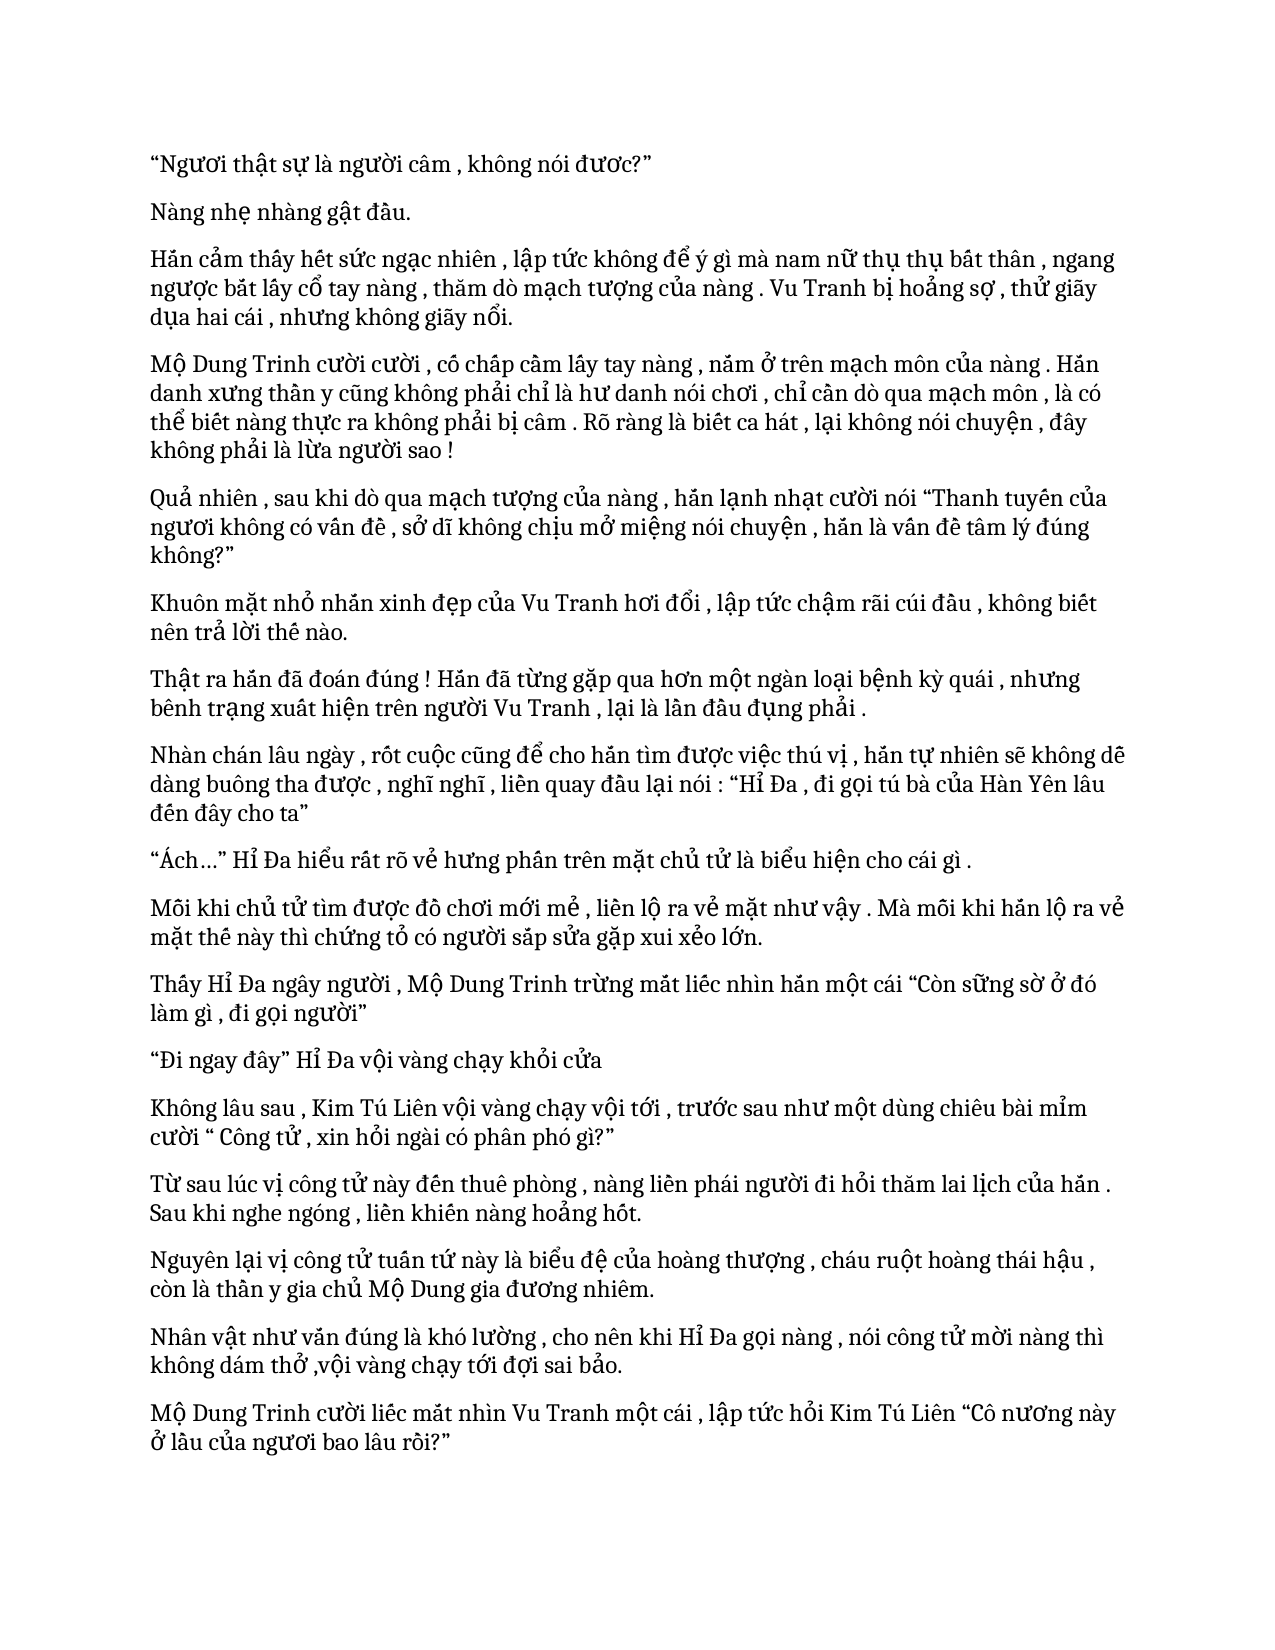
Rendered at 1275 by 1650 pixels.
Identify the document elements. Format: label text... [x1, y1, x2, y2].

text Quả nhiên , sau khi dò qua mạch tượng của nàng , hắn lạnh nhạt cười nói “Thanh tuyến của ngươi không có vấn đề , sở dĩ không chịu mở miệng nói chuyện , hắn là vấn đề tâm lý đúng không?” [150, 484, 1125, 570]
text “Ngươi thật sự là người câm , không nói đươc?” [150, 150, 1125, 179]
text Không lâu sau , Kim Tú Liên vội vàng chạy vội tới , trước sau như một dùng chiêu bài mỉm cười “ Công tử , xin hỏi ngài có phân phó gì?” [150, 1094, 1125, 1151]
text Khuôn mặt nhỏ nhắn xinh đẹp của Vu Tranh hơi đổi , lập tức chậm rãi cúi đầu , không biết nên trả lời thế nào. [150, 589, 1125, 646]
text “Đi ngay đây” Hỉ Đa vội vàng chạy khỏi cửa [150, 1046, 1125, 1075]
text Từ sau lúc vị công tử này đến thuê phòng , nàng liền phái người đi hỏi thăm lai lịch của hắn . Sau khi nghe ngóng , liền khiến nàng hoảng hốt. [150, 1170, 1125, 1227]
text Hắn cảm thấy hết sức ngạc nhiên , lập tức không để ý gì mà nam nữ thụ thụ bất thân , ngang ngược bắt lấy cổ tay nàng , thăm dò mạch tượng của nàng . Vu Tranh bị hoảng sợ , thử giãy dụa hai cái , nhưng không giãy nổi. [150, 245, 1125, 331]
text Thấy Hỉ Đa ngây người , Mộ Dung Trinh trừng mắt liếc nhìn hắn một cái “Còn sững sờ ở đó làm gì , đi gọi người” [150, 970, 1125, 1027]
text Mộ Dung Trinh cười cười , cố chấp cầm lấy tay nàng , nắm ở trên mạch môn của nàng . Hắn danh xưng thần y cũng không phải chỉ là hư danh nói chơi , chỉ cần dò qua mạch môn , là có thể biết nàng thực ra không phải bị câm . Rõ ràng là biết ca hát , lại không nói chuyện , đây không phải là lừa người sao ! [150, 350, 1125, 465]
text Nguyên lại vị công tử tuấn tứ này là biểu đệ của hoàng thượng , cháu ruột hoàng thái hậu , còn là thần y gia chủ Mộ Dung gia đương nhiêm. [150, 1246, 1125, 1304]
text Nhàn chán lâu ngày , rốt cuộc cũng để cho hắn tìm được việc thú vị , hắn tự nhiên sẽ không dễ dàng buông tha được , nghĩ nghĩ , liền quay đầu lại nói : “Hỉ Đa , đi gọi tú bà của Hàn Yên lâu đến đây cho ta” [150, 741, 1125, 827]
text Mộ Dung Trinh cười liếc mắt nhìn Vu Tranh một cái , lập tức hỏi Kim Tú Liên “Cô nương này ở lầu của ngươi bao lâu rồi?” [150, 1399, 1125, 1456]
text Nàng nhẹ nhàng gật đầu. [150, 197, 1125, 226]
text “Ách…” Hỉ Đa hiểu rất rõ vẻ hưng phấn trên mặt chủ tử là biểu hiện cho cái gì . [150, 846, 1125, 875]
text Thật ra hắn đã đoán đúng ! Hắn đã từng gặp qua hơn một ngàn loại bệnh kỳ quái , nhưng bênh trạng xuất hiện trên người Vu Tranh , lại là lần đầu đụng phải . [150, 665, 1125, 722]
text Mỗi khi chủ tử tìm được đồ chơi mới mẻ , liền lộ ra vẻ mặt như vậy . Mà mỗi khi hắn lộ ra vẻ mặt thế này thì chứng tỏ có người sắp sửa gặp xui xẻo lớn. [150, 894, 1125, 951]
text Nhân vật như vắn đúng là khó lường , cho nên khi Hỉ Đa gọi nàng , nói công tử mời nàng thì không dám thở ,vội vàng chạy tới đợi sai bảo. [150, 1322, 1125, 1380]
